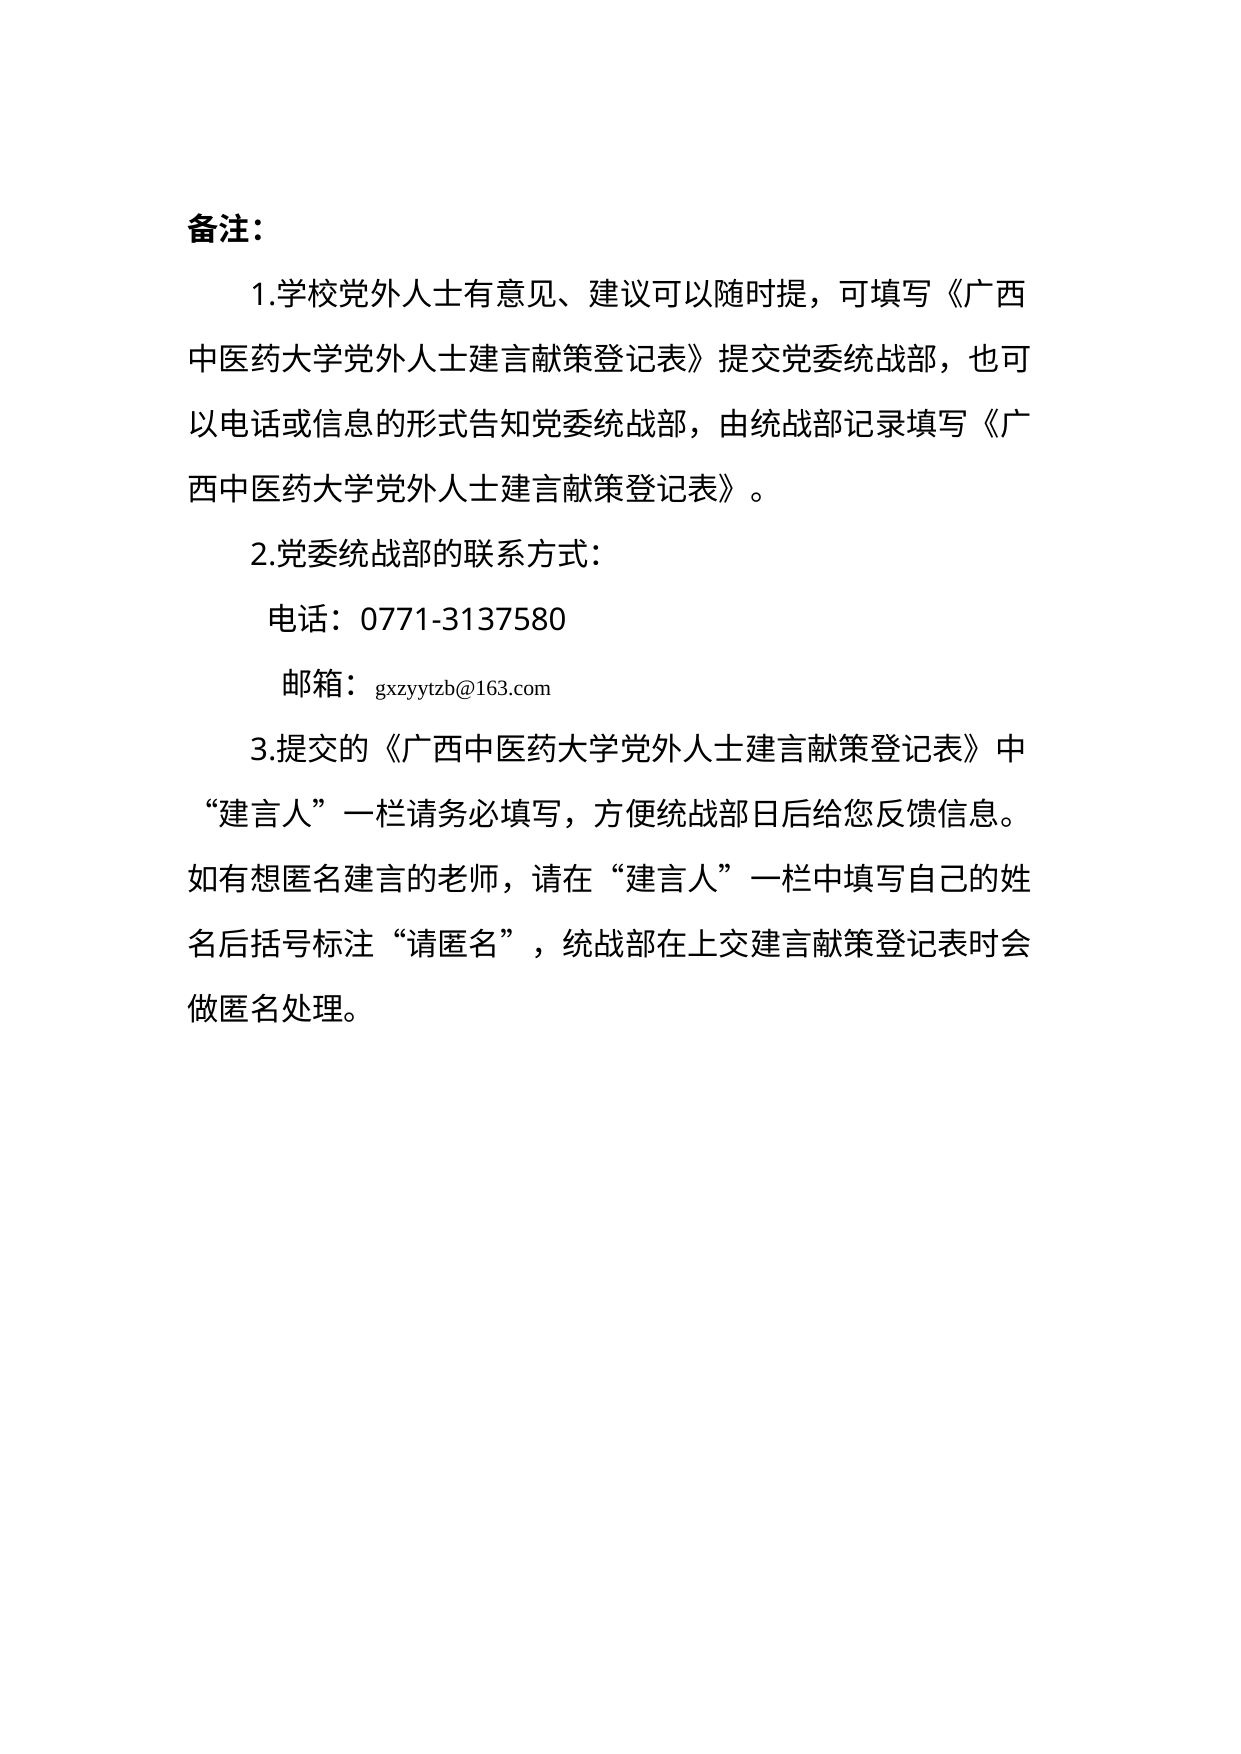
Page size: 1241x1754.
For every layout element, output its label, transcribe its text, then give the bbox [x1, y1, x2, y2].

text 1.学校党外人士有意见、建议可以随时提，可填写《广西中医药大学党外人士建言献策登记表》提交党委统战部，也可以电话或信息的形式告知党委统战部，由统战部记录填写《广西中医药大学党外人士建言献策登记表》。 [187, 259, 1053, 519]
text 备注： [187, 194, 1053, 259]
text 3.提交的《广西中医药大学党外人士建言献策登记表》中“建言人”一栏请务必填写，方便统战部日后给您反馈信息。如有想匿名建言的老师，请在“建言人”一栏中填写自己的姓名后括号标注“请匿名”，统战部在上交建言献策登记表时会做匿名处理。 [187, 714, 1053, 1039]
text 电话：0771-3137580 [187, 584, 1053, 649]
text 2.党委统战部的联系方式： [187, 519, 1053, 584]
text 邮箱：gxzyytzb@163.com [187, 649, 1053, 714]
